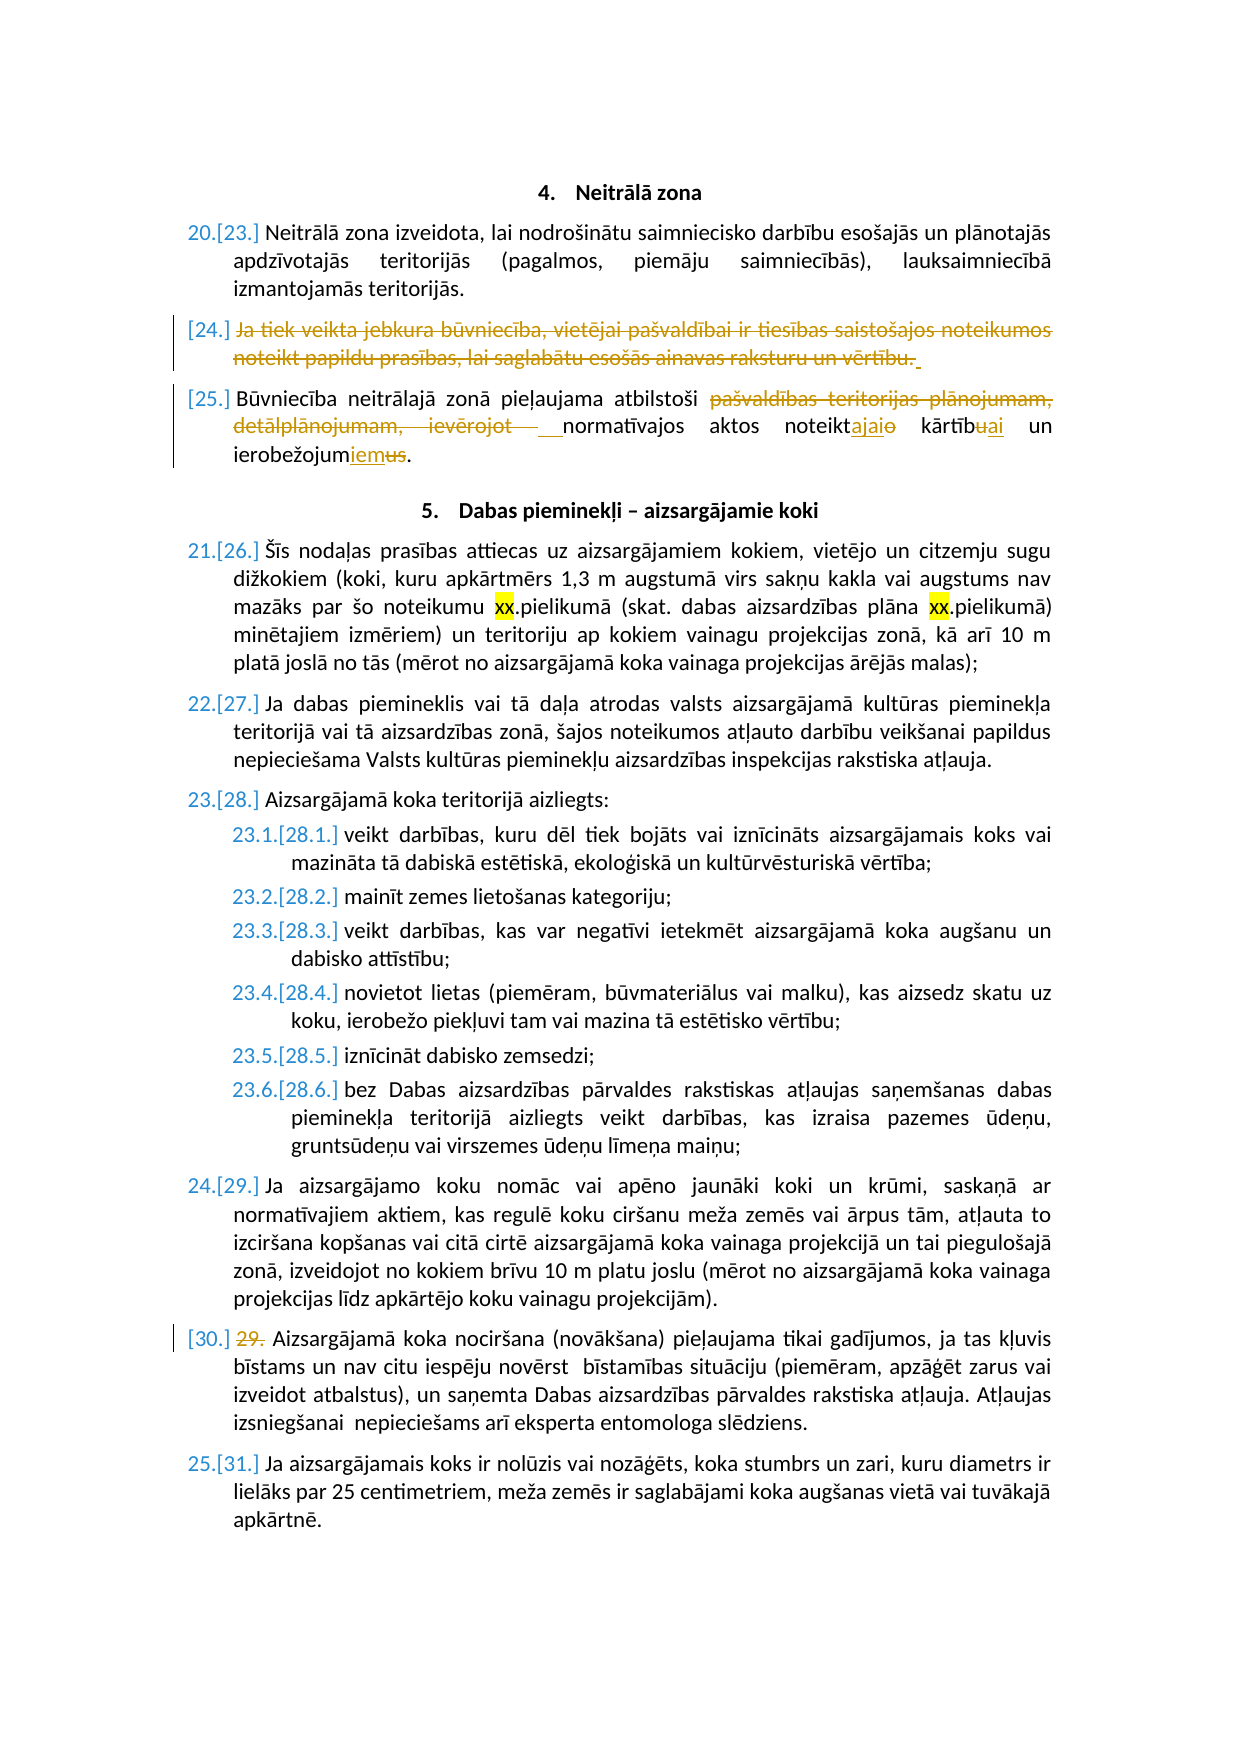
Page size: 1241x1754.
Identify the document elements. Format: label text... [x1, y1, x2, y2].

list Neitrālā zona [187, 178, 1053, 206]
list bez Dabas aizsardzības pārvaldes rakstiskas atļaujas saņemšanas dabas pieminekļa teritorijā aizliegts veikt darbības, kas izraisa pazemes ūdeņu, gruntsūdeņu vai virszemes ūdeņu līmeņa maiņu; [232, 1075, 1053, 1159]
list Ja aizsargājamais koks ir nolūzis vai nozāģēts, koka stumbrs un zari, kuru diametrs ir lielāks par 25 centimetriem, meža zemēs ir saglabājami koka augšanas vietā vai tuvākajā apkārtnē. [187, 1449, 1053, 1533]
list Aizsargājamā koka teritorijā aizliegts: [187, 785, 1053, 813]
list Aizsargājamā koka nociršana (novākšana) pieļaujama tikai gadījumos, ja tas kļuvis bīstams un nav citu iespēju novērst bīstamības situāciju (piemēram, apzāģēt zarus vai izveidot atbalstus), un saņemta Dabas aizsardzības pārvaldes rakstiska atļauja. Atļaujas izsniegšanai nepieciešams arī eksperta entomologa slēdziens. [187, 1324, 1053, 1436]
list Ja aizsargājamo koku nomāc vai apēno jaunāki koki un krūmi, saskaņā ar normatīvajiem aktiem, kas regulē koku ciršanu meža zemēs vai ārpus tām, atļauta to izciršana kopšanas vai citā cirtē aizsargājamā koka vainaga projekcijā un tai piegulošajā zonā, izveidojot no kokiem brīvu 10 m platu joslu (mērot no aizsargājamā koka vainaga projekcijas līdz apkārtējo koku vainagu projekcijām). [187, 1172, 1053, 1312]
list Dabas pieminekļi – aizsargājamie koki [187, 496, 1053, 524]
list Ja dabas piemineklis vai tā daļa atrodas valsts aizsargājamā kultūras pieminekļa teritorijā vai tā aizsardzības zonā, šajos noteikumos atļauto darbību veikšanai papildus nepieciešama Valsts kultūras pieminekļu aizsardzības inspekcijas rakstiska atļauja. [187, 689, 1053, 773]
list veikt darbības, kuru dēl tiek bojāts vai iznīcināts aizsargājamais koks vai mazināta tā dabiskā estētiskā, ekoloģiskā un kultūrvēsturiskā vērtība; [232, 820, 1053, 876]
list Būvniecība neitrālajā zonā pieļaujama atbilstoši normatīvajos noteikt kārtīb un ierobežojum. [187, 384, 1053, 468]
list iznīcināt dabisko zemsedzi; [232, 1041, 1053, 1069]
list veikt darbības, kas var negatīvi ietekmēt aizsargājamā koka augšanu un dabisko attīstību; [232, 916, 1053, 972]
list Neitrālā zona izveidota, lai nodrošinātu saimniecisko darbību esošajās un plānotajās apdzīvotajās teritorijās (pagalmos, piemāju saimniecībās), lauksaimniecībā izmantojamās teritorijās. [187, 218, 1053, 303]
list mainīt zemes lietošanas kategoriju; [232, 882, 1053, 910]
list novietot lietas (piemēram, būvmateriālus vai malku), kas aizsedz skatu uz koku, ierobežo piekļuvi tam vai mazina tā estētisko vērtību; [232, 978, 1053, 1034]
list Šīs nodaļas prasības attiecas uz aizsargājamiem kokiem, vietējo un citzemju sugu dižkokiem (koki, kuru apkārtmērs 1,3 m augstumā virs sakņu kakla vai augstums nav mazāks par šo noteikumu xx.pielikumā (skat. dabas aizsardzības plāna xx.pielikumā) minētajiem izmēriem) un teritoriju ap kokiem vainagu projekcijas zonā, kā arī 10 m platā joslā no tās (mērot no aizsargājamā koka vainaga projekcijas ārējās malas); [187, 536, 1053, 676]
